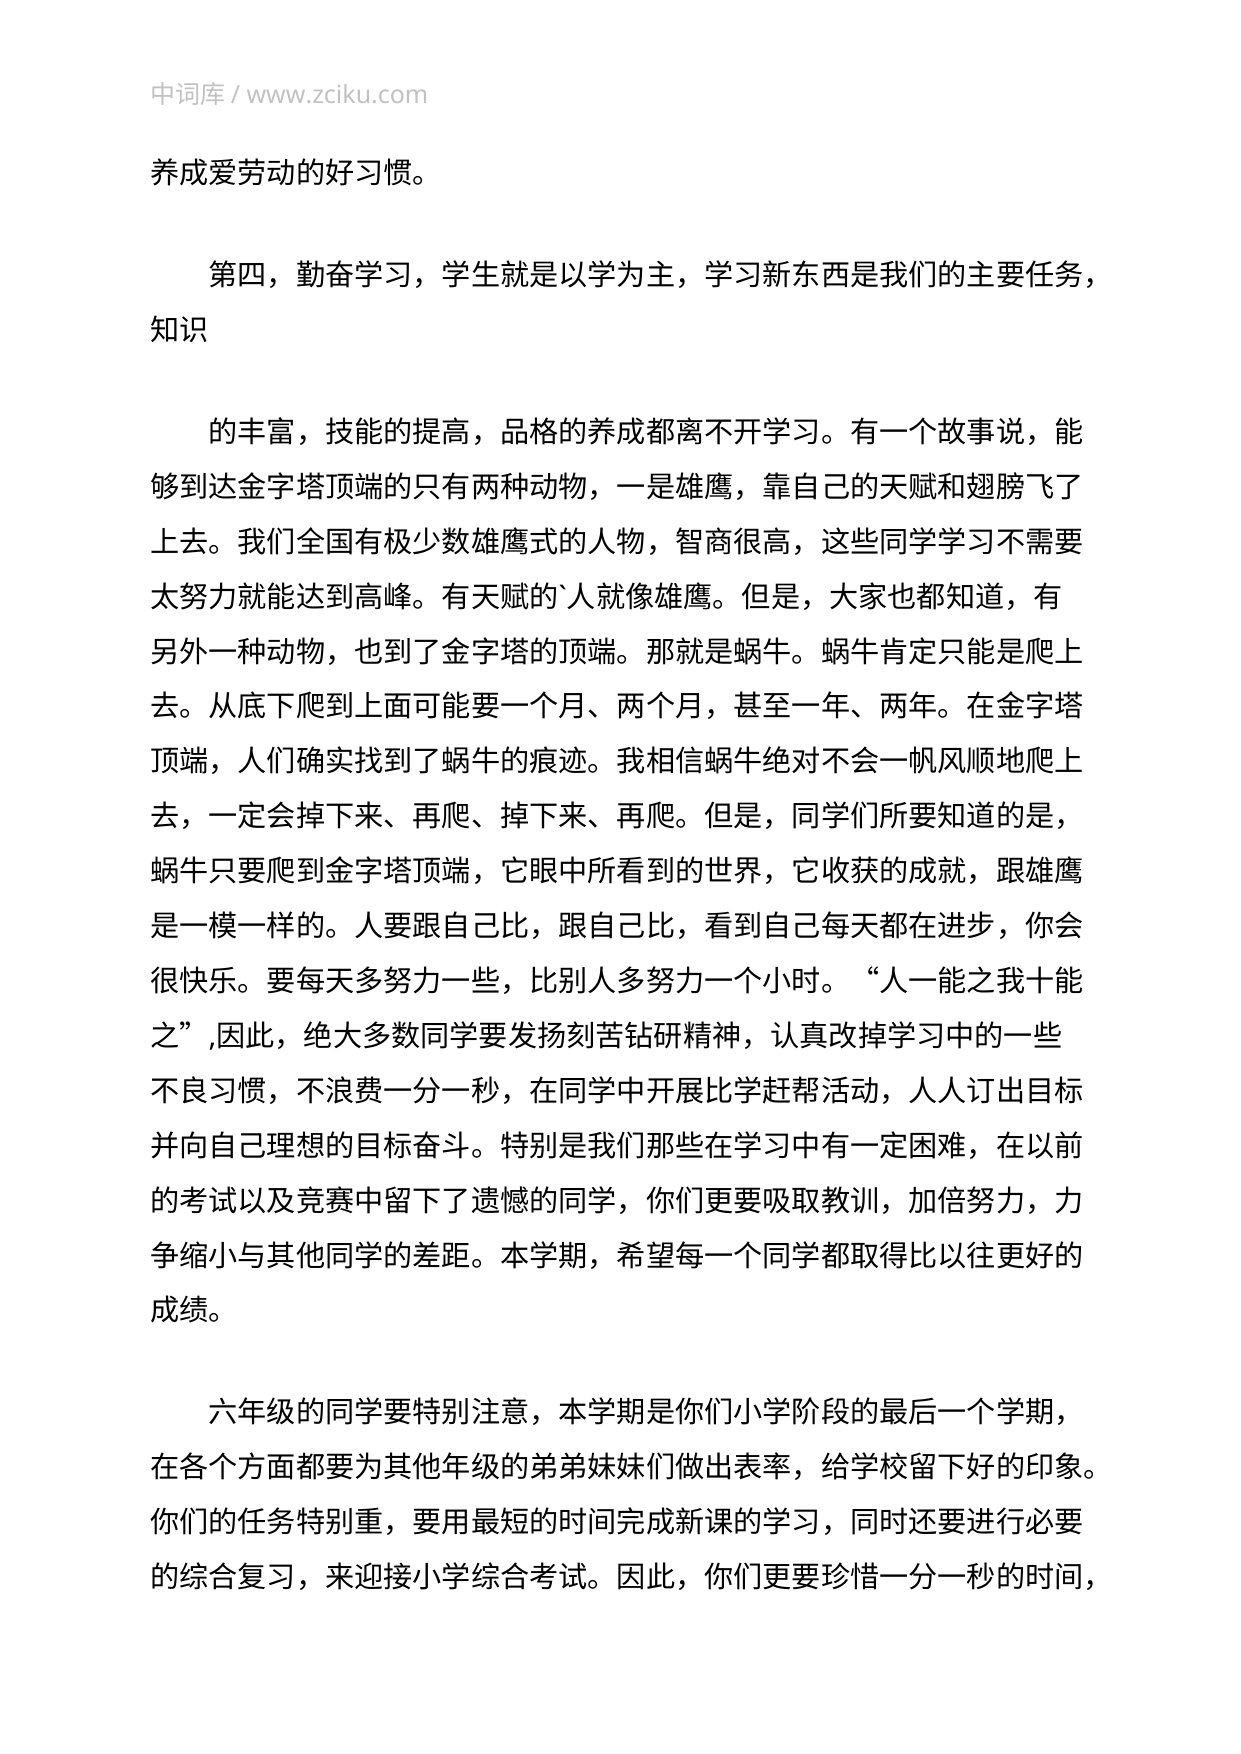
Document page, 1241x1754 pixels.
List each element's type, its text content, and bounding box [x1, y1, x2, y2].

text 第四，勤奋学习，学生就是以学为主，学习新东西是我们的主要任务，知识 [150, 252, 1090, 349]
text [150, 150, 1090, 192]
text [150, 1389, 1090, 1596]
text 的丰富，技能的提高，品格的养成都离不开学习。有一个故事说，能够到达金字塔顶端的只有两种动物，一是雄鹰，靠自己的天赋和翅膀飞了上去。我们全国有极少数雄鹰式的人物，智商很高，这些同学学习不需要太努力就能达到高峰。有天赋的`人就像雄鹰。但是，大家也都知道，有另外一种动物，也到了金字塔的顶端。那就是蜗牛。蜗牛肯定只能是爬上去。从底下爬到上面可能要一个月、两个月，甚至一年、两年。在金字塔顶端，人们确实找到了蜗牛的痕迹。我相信蜗牛绝对不会一帆风顺地爬上去，一定会掉下来、再爬、掉下来、再爬。但是，同学们所要知道的是，蜗牛只要爬到金字塔顶端，它眼中所看到的世界，它收获的成就，跟雄鹰是一模一样的。人要跟自己比，跟自己比，看到自己每天都在进步，你会很快乐。要每天多努力一些，比别人多努力一个小时。“人一能之我十能之”,因此，绝大多数同学要发扬刻苦钻研精神，认真改掉学习中的一些不良习惯，不浪费一分一秒，在同学中开展比学赶帮活动，人人订出目标并向自己理想的目标奋斗。特别是我们那些在学习中有一定困难，在以前的考试以及竞赛中留下了遗憾的同学，你们更要吸取教训，加倍努力，力争缩小与其他同学的差距。本学期，希望每一个同学都取得比以往更好的成绩。 [150, 408, 1090, 1329]
